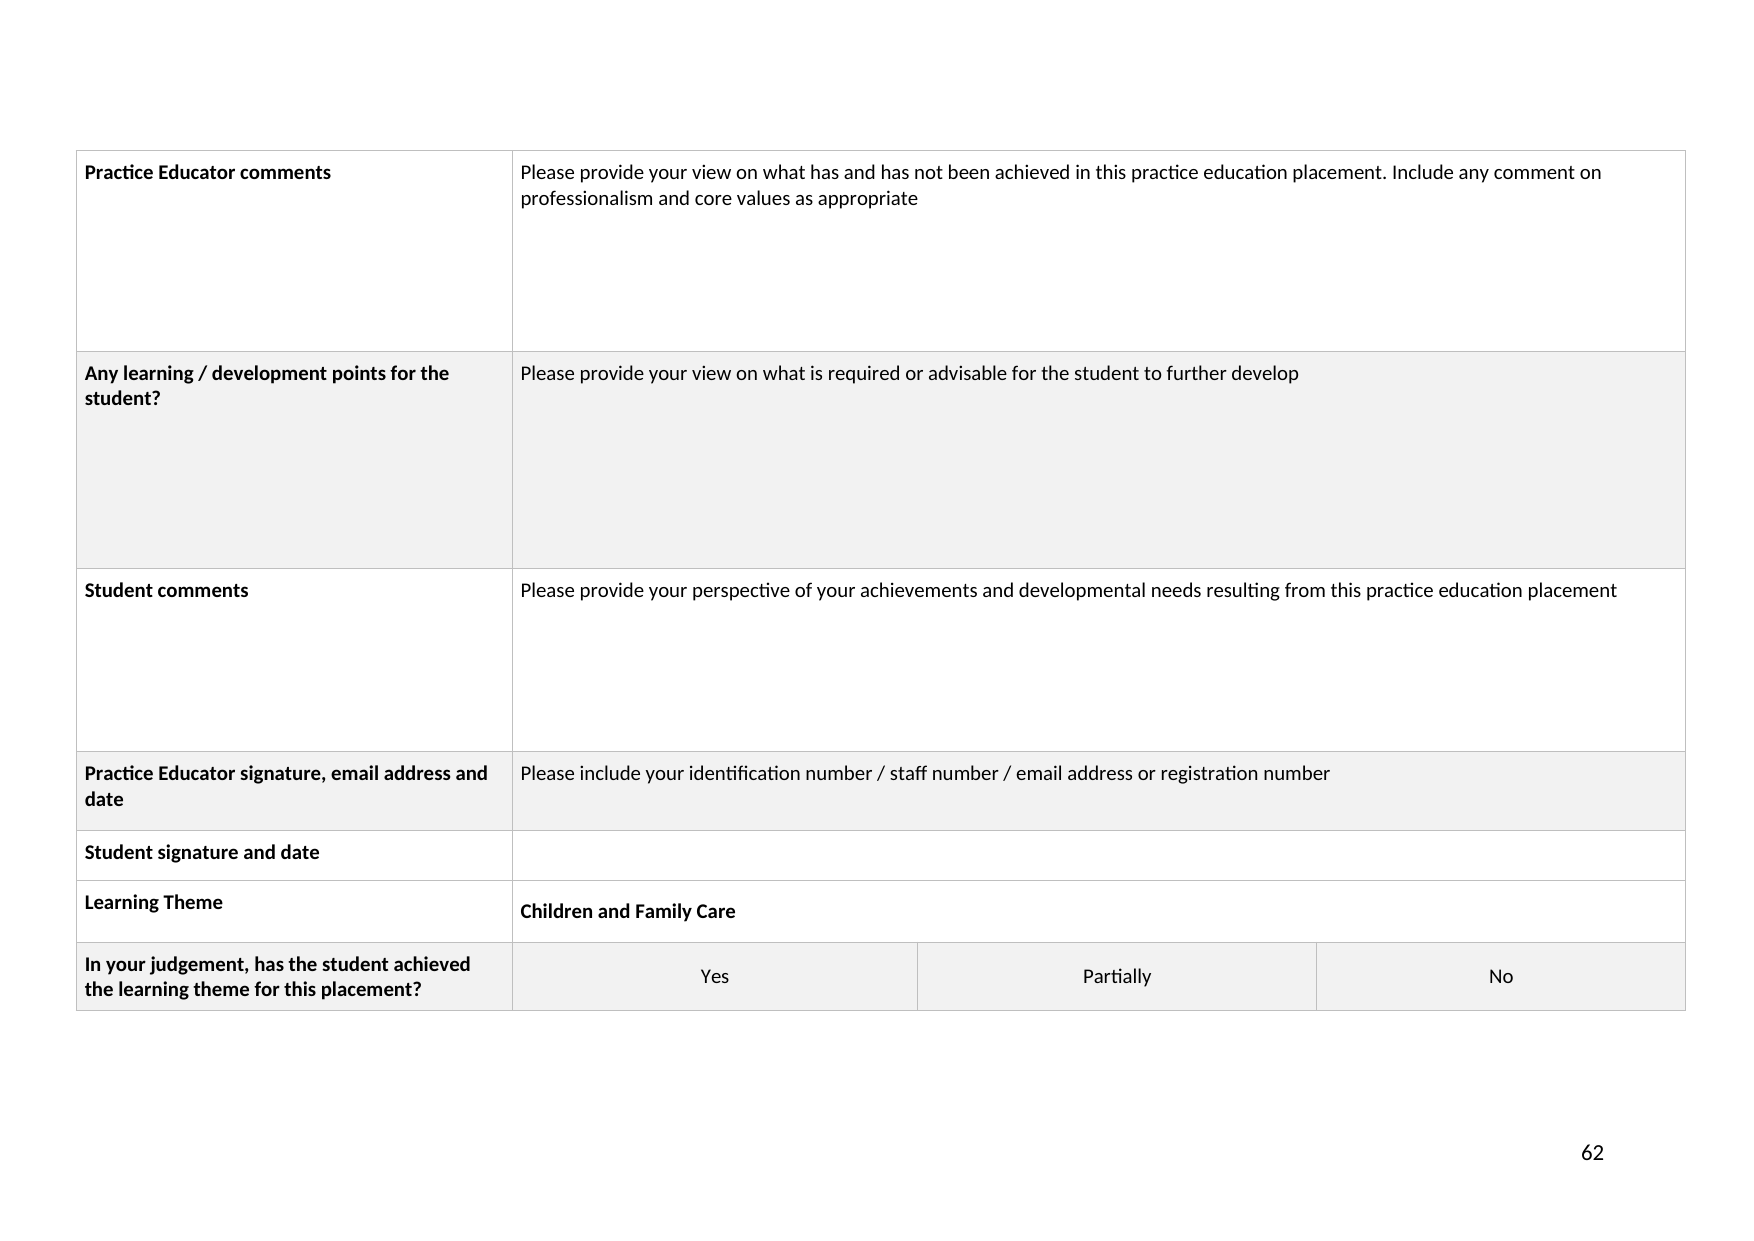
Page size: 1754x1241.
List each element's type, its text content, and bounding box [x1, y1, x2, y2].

table_cell [513, 831, 1685, 880]
table_cell Please provide your perspective of your achievements and developmental needs resulting from this practice education placement [513, 569, 1685, 751]
table_cell In your judgement, has the student achieved the learning theme for this placement? [77, 943, 512, 1010]
table_cell Student signature and date [77, 831, 512, 880]
table_cell Please provide your view on what has and has not been achieved in this practice education placement. Include any comment on professionalism and core values as appropriate [513, 151, 1685, 351]
table_cell Practice Educator signature, email address and date [77, 752, 512, 830]
table_cell Any learning / development points for the student? [77, 352, 512, 568]
table_cell Student comments [77, 569, 512, 751]
table_cell No [1317, 943, 1685, 1010]
table_cell Practice Educator comments [77, 151, 512, 351]
table_cell Learning Theme [77, 881, 512, 942]
table_cell Children and Family Care [513, 881, 1685, 942]
table_cell Please provide your view on what is required or advisable for the student to further develop [513, 352, 1685, 568]
table_cell Yes [513, 943, 917, 1010]
table_cell Please include your identification number / staff number / email address or registration number [513, 752, 1685, 830]
table_cell Partially [918, 943, 1316, 1010]
